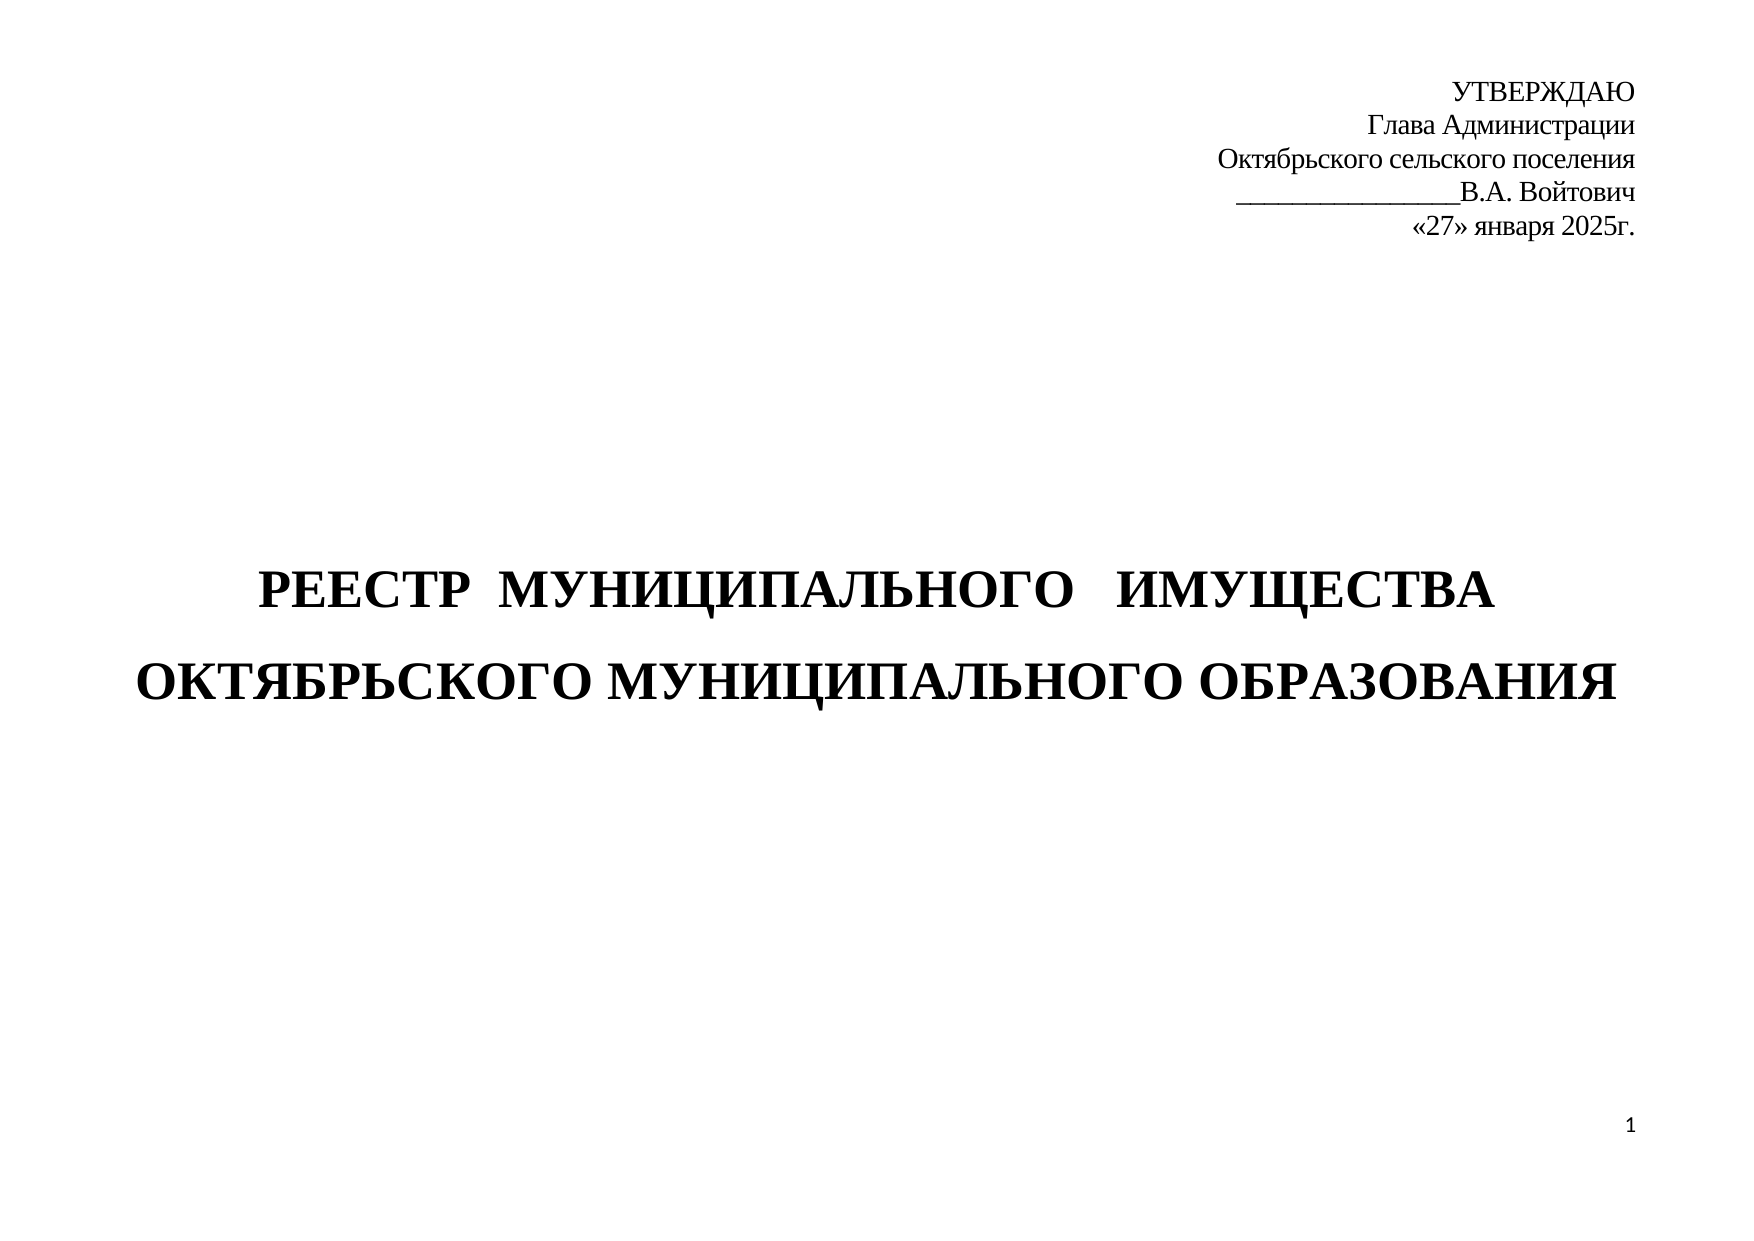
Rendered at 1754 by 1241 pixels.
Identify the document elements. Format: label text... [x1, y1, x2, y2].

text ________________В.А. Войтович [118, 174, 1636, 208]
text Октябрьского сельского поселения [118, 141, 1636, 174]
text «27» января 2025г. [118, 208, 1636, 242]
text РЕЕСТР МУНИЦИПАЛЬНОГО ИМУЩЕСТВА [118, 557, 1636, 619]
text ОКТЯБРЬСКОГО МУНИЦИПАЛЬНОГО ОБРАЗОВАНИЯ [118, 649, 1636, 711]
text Глава Администрации [118, 107, 1636, 141]
text УТВЕРЖДАЮ [118, 74, 1636, 107]
